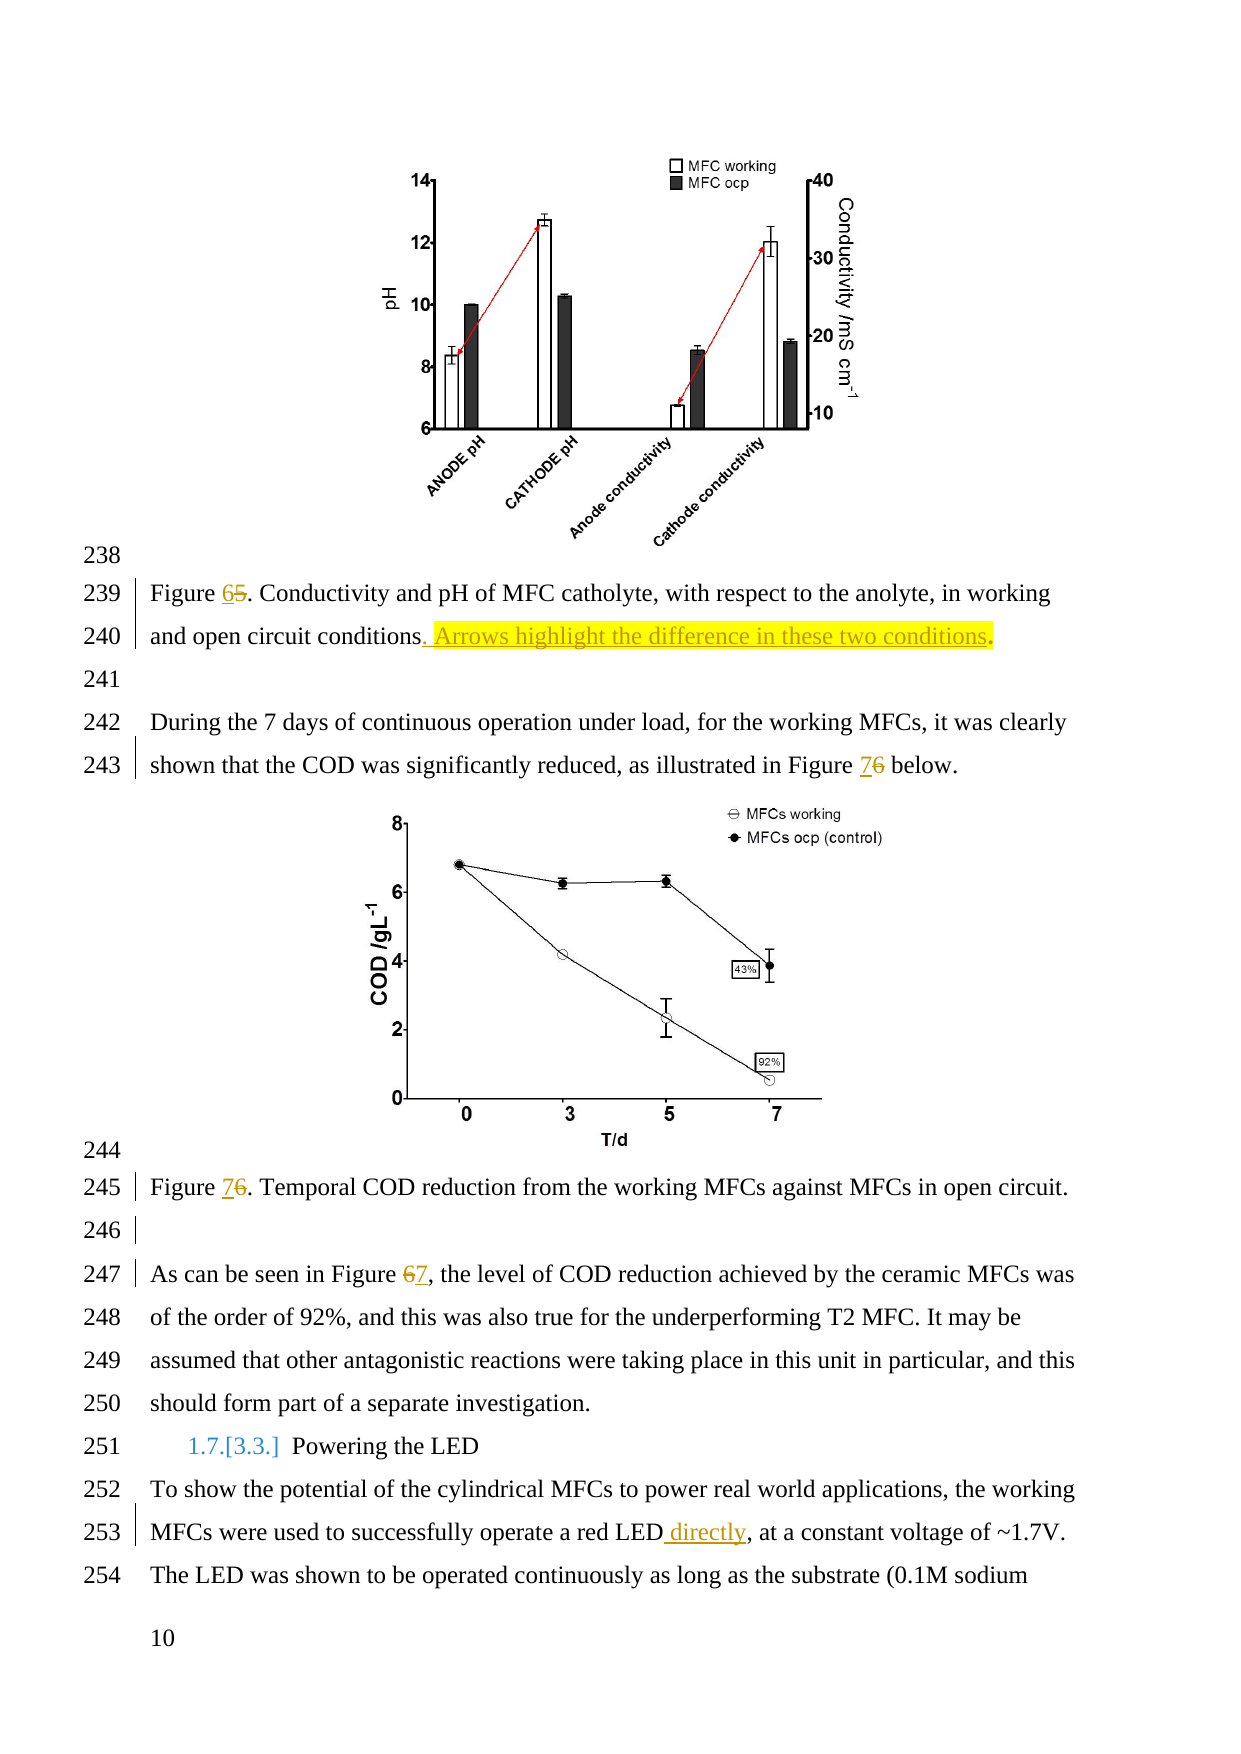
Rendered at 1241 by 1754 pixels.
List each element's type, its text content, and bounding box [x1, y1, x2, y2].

text As can be seen in Figure , the level of COD reduction achieved by the ceramic MFCs was of the order of 92%, and this was also true for the underperforming T2 MFC. It may be assumed that other antagonistic reactions were taking place in this unit in particular, and this should form part of a separate investigation. [150, 1259, 1090, 1417]
text During the 7 days of continuous operation under load, for the working MFCs, it was clearly shown that the COD was significantly reduced, as illustrated in Figure below. [150, 707, 1090, 779]
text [150, 1474, 1090, 1589]
text Figure . Conductivity and pH of MFC catholyte, with respect to the anolyte, in working and open circuit conditions. [150, 578, 1090, 649]
picture [371, 150, 870, 564]
list Powering the LED [187, 1431, 1090, 1460]
picture [350, 793, 890, 1158]
text Figure . Temporal COD reduction from the working MFCs against MFCs in open circuit. [150, 1172, 1090, 1201]
